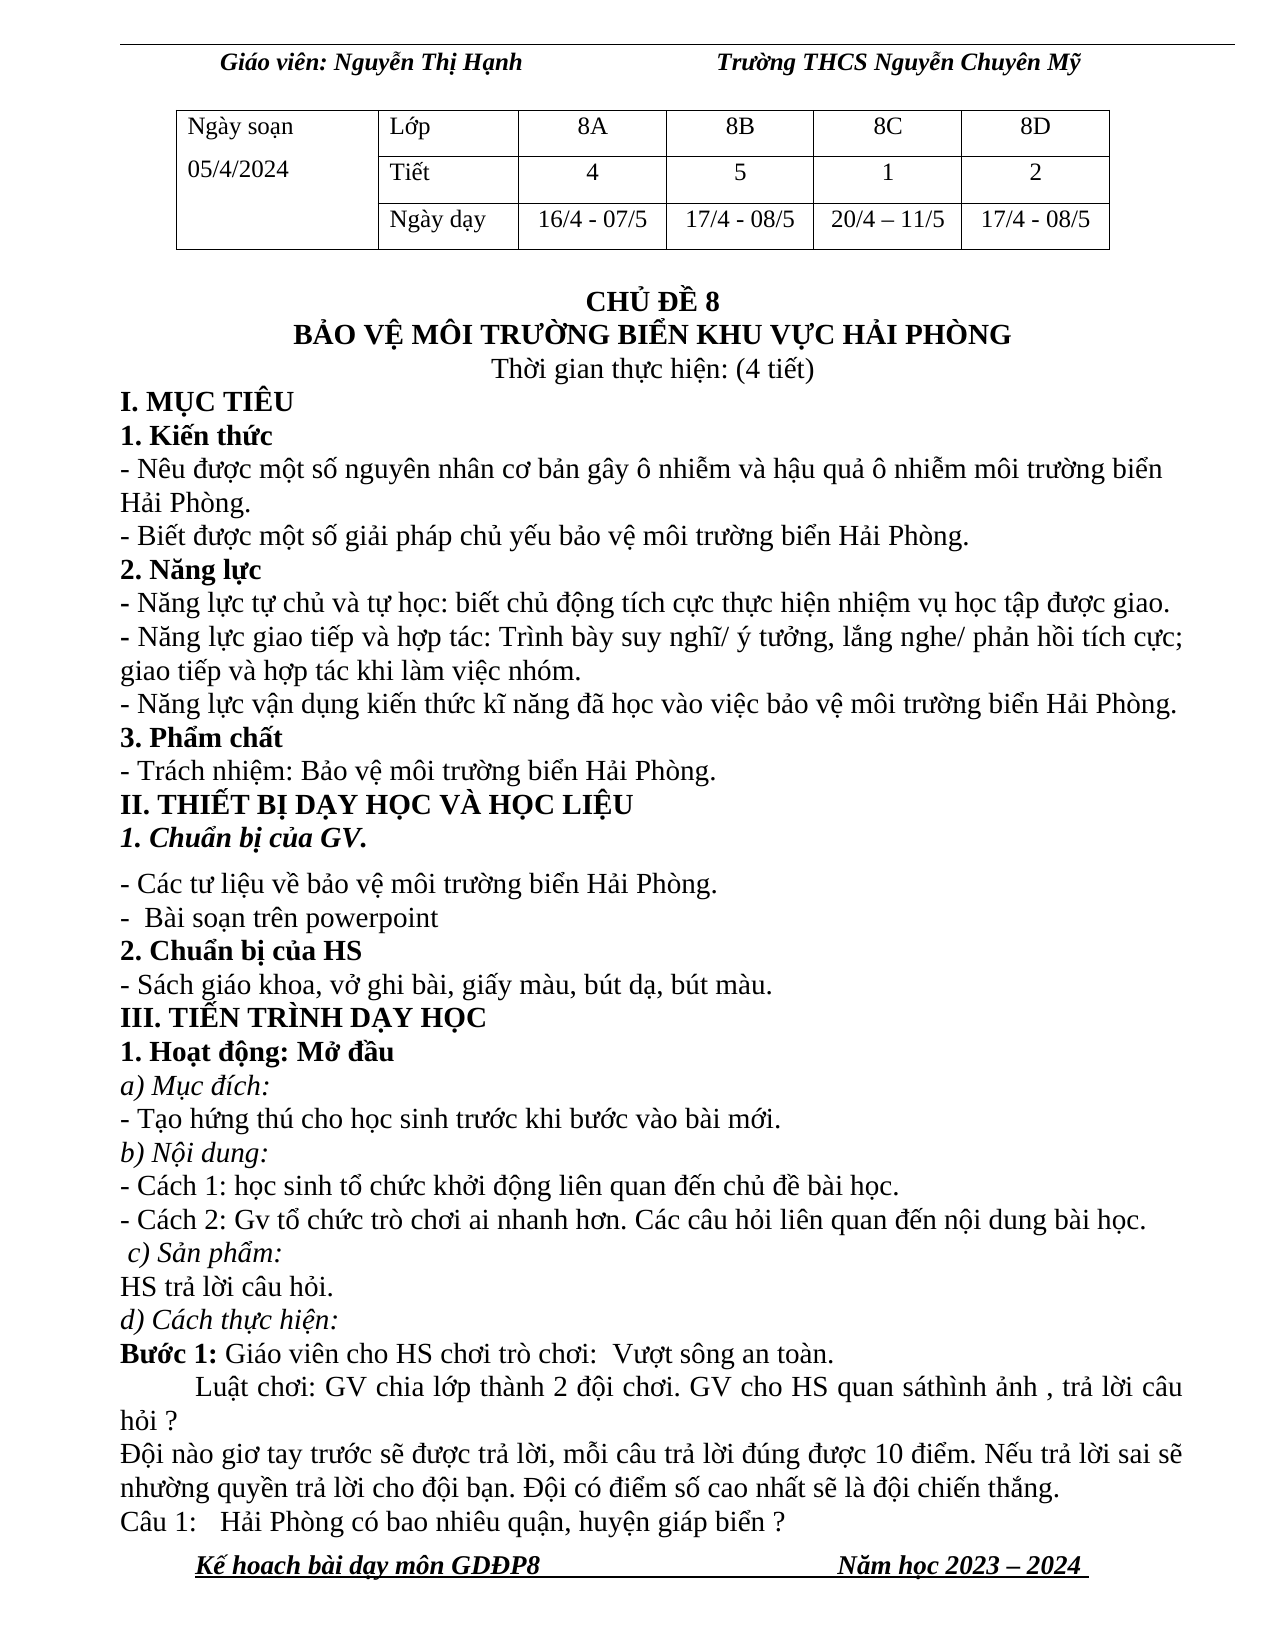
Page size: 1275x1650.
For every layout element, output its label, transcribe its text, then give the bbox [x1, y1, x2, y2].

text CHỦ ĐỀ 8 [120, 284, 1185, 317]
text 3. Phẩm chất [120, 720, 1185, 753]
table_header 8A [519, 111, 666, 156]
text 1. Hoạt động: Mở đầu [120, 1034, 1185, 1068]
table_cell 1 [814, 157, 961, 203]
text BẢO VỆ MÔI TRƯỜNG BIỂN KHU VỰC HẢI PHÒNG [120, 317, 1185, 351]
text Bước 1: Giáo viên cho HS chơi trò chơi: Vượt sông an toàn. [120, 1336, 1185, 1369]
text - Năng lực giao tiếp và hợp tác: Trình bày suy nghĩ/ ý tưởng, lắng nghe/ phản hồi tích cực; giao tiếp và hợp tác khi làm việc nhóm. [120, 619, 1185, 686]
table_cell 4 [519, 157, 666, 203]
table_cell 20/4 – 11/5 [814, 204, 961, 249]
text HS trả lời câu hỏi. [120, 1269, 1185, 1302]
text - Nêu được một số nguyên nhân cơ bản gây ô nhiễm và hậu quả ô nhiễm môi trường biển Hải Phòng. [120, 451, 1185, 518]
table_cell 2 [962, 157, 1109, 203]
text - Cách 1: học sinh tổ chức khởi động liên quan đến chủ đề bài học. [120, 1168, 1185, 1202]
table_cell 5 [667, 157, 813, 203]
text d) Cách thực hiện: [120, 1302, 1185, 1336]
text - Biết được một số giải pháp chủ yếu bảo vệ môi trường biển Hải Phòng. [120, 518, 1185, 552]
text - Trách nhiệm: Bảo vệ môi trường biển Hải Phòng. [120, 753, 1185, 787]
text 1. Kiến thức [120, 418, 1185, 451]
text b) Nội dung: [120, 1135, 1185, 1168]
text - Bài soạn trên powerpoint [120, 900, 1185, 933]
table_cell 17/4 - 08/5 [667, 204, 813, 249]
table_cell Ngày dạy [379, 204, 518, 249]
text - Sách giáo khoa, vở ghi bài, giấy màu, bút dạ, bút màu. [120, 967, 1185, 1001]
text c) Sản phẩm: [120, 1235, 1185, 1269]
text I. MỤC TIÊU [120, 384, 1185, 418]
text Câu 1: Hải Phòng có bao nhiêu quận, huyện giáp biển ? [120, 1504, 1185, 1537]
text - Năng lực vận dụng kiến thức kĩ năng đã học vào việc bảo vệ môi trường biển Hải Phòng. [120, 686, 1185, 720]
text a) Mục đích: [120, 1068, 1185, 1101]
table_cell Tiết [379, 157, 518, 203]
text - Cách 2: Gv tổ chức trò chơi ai nhanh hơn. Các câu hỏi liên quan đến nội dung bài học. [120, 1202, 1185, 1235]
text II. THIẾT BỊ DẠY HỌC VÀ HỌC LIỆU [120, 787, 1185, 820]
table_cell 16/4 - 07/5 [519, 204, 666, 249]
subtitle 1. Chuẩn bị của GV. [120, 820, 1185, 854]
text - Năng lực tự chủ và tự học: biết chủ động tích cực thực hiện nhiệm vụ học tập được giao. [120, 586, 1185, 619]
text 2. Chuẩn bị của HS [120, 933, 1185, 967]
text III. TIẾN TRÌNH DẠY HỌC [120, 1001, 1185, 1034]
text Thời gian thực hiện: (4 tiết) [120, 351, 1185, 384]
table_header 8B [667, 111, 813, 156]
text - Các tư liệu về bảo vệ môi trường biển Hải Phòng. [120, 866, 1185, 900]
table_header 8C [814, 111, 961, 156]
text 2. Năng lực [120, 552, 1185, 586]
text Đội nào giơ tay trước sẽ được trả lời, mỗi câu trả lời đúng được 10 điểm. Nếu trả lời sai sẽ nhường quyền trả lời cho đội bạn. Đội có điểm số cao nhất sẽ là đội chiến thắng. [120, 1437, 1185, 1504]
table_cell 17/4 - 08/5 [962, 204, 1109, 249]
table_header Lớp [379, 111, 518, 156]
text - Tạo hứng thú cho học sinh trước khi bước vào bài mới. [120, 1101, 1185, 1135]
table_header Ngày soạn 05/4/2024 [177, 111, 378, 249]
table_header 8D [962, 111, 1109, 156]
text Luật chơi: GV chia lớp thành 2 đội chơi. GV cho HS quan sáthình ảnh , trả lời câu hỏi ? [120, 1369, 1185, 1437]
